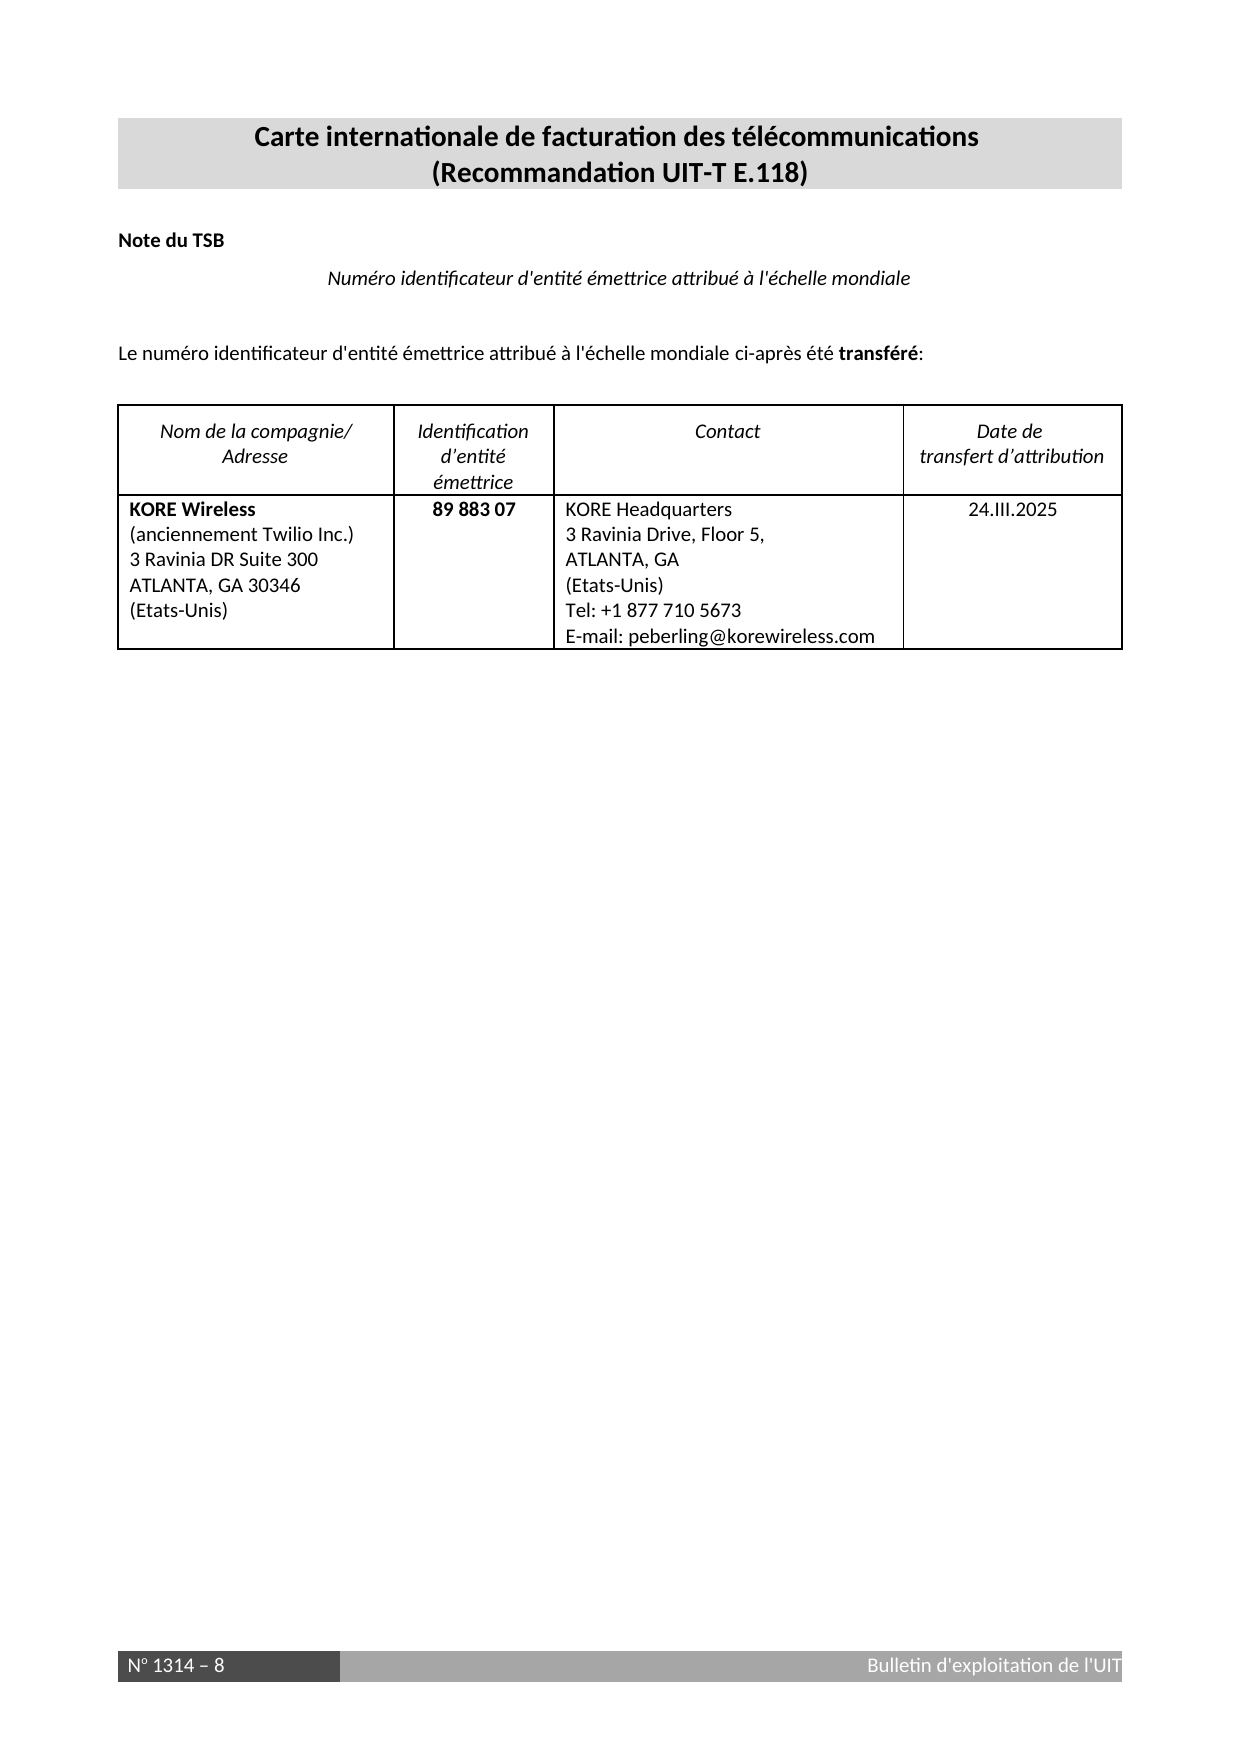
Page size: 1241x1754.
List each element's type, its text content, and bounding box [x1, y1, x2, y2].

table_cell 89 883 07 [395, 496, 553, 648]
subtitle Carte internationale de facturation des télécommunications (Recommandation UIT-T E.118) [118, 118, 1122, 189]
text Le numéro identificateur d'entité émettrice attribué à l'échelle mondiale ci-après été transféré: [118, 341, 1122, 366]
table_header Identification d’entité émettrice [395, 406, 553, 494]
table_cell 24.III.2025 [904, 496, 1121, 648]
table_cell KORE Wireless (anciennement Twilio Inc.) 3 Ravinia DR Suite 300 ATLANTA, GA 30346 (Etats-Unis) [119, 496, 393, 648]
text Numéro identificateur d'entité émettrice attribué à l'échelle mondiale [118, 265, 1122, 290]
table_header Contact [555, 406, 903, 494]
text Note du TSB [118, 227, 1122, 252]
table_header Date de transfert d’attribution [904, 406, 1121, 494]
table_header Nom de la compagnie/ Adresse [119, 406, 393, 494]
table_cell KORE Headquarters 3 Ravinia Drive, Floor 5, ATLANTA, GA (Etats-Unis) Tel: +1 877 710 5673 E-mail: peberling@korewireless.com [555, 496, 903, 648]
